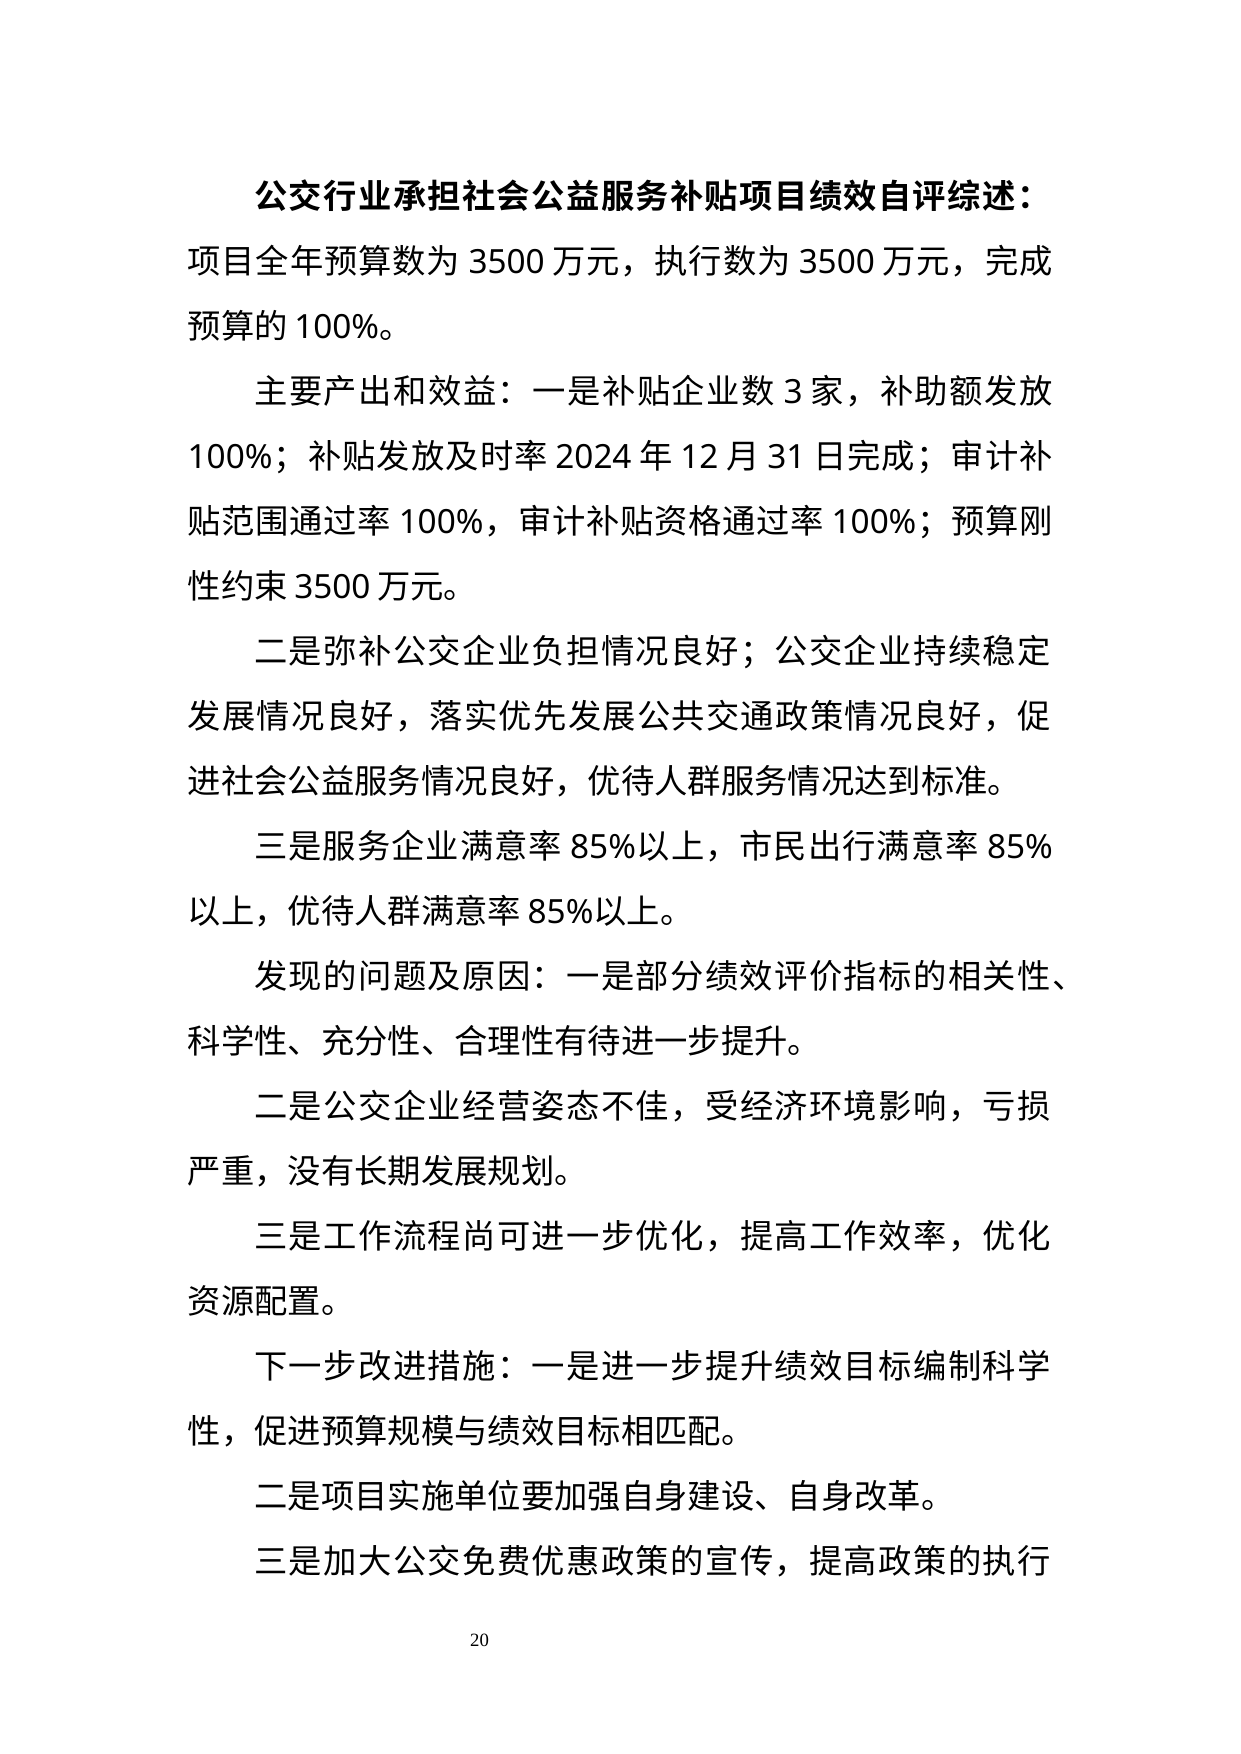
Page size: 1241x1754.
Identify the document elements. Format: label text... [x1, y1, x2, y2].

text 三是工作流程尚可进一步优化，提高工作效率，优化资源配置。 [187, 1202, 1053, 1332]
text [187, 1527, 1053, 1592]
text 二是公交企业经营姿态不佳，受经济环境影响，亏损严重，没有长期发展规划。 [187, 1072, 1053, 1202]
text 下一步改进措施：一是进一步提升绩效目标编制科学性，促进预算规模与绩效目标相匹配。 [187, 1332, 1053, 1462]
text 三是服务企业满意率85%以上，市民出行满意率85%以上，优待人群满意率85%以上。 [187, 812, 1053, 942]
text 主要产出和效益：一是补贴企业数3家，补助额发放100%；补贴发放及时率2024年12月31日完成；审计补贴范围通过率100%，审计补贴资格通过率100%；预算刚性约束3500万元。 [187, 357, 1053, 617]
text 二是项目实施单位要加强自身建设、自身改革。 [187, 1462, 1053, 1527]
text 发现的问题及原因：一是部分绩效评价指标的相关性、科学性、充分性、合理性有待进一步提升。 [187, 942, 1053, 1072]
text 公交行业承担社会公益服务补贴项目绩效自评综述：项目全年预算数为3500万元，执行数为3500万元，完成预算的100%。 [187, 162, 1053, 357]
text 二是弥补公交企业负担情况良好；公交企业持续稳定发展情况良好，落实优先发展公共交通政策情况良好，促进社会公益服务情况良好，优待人群服务情况达到标准。 [187, 617, 1053, 812]
